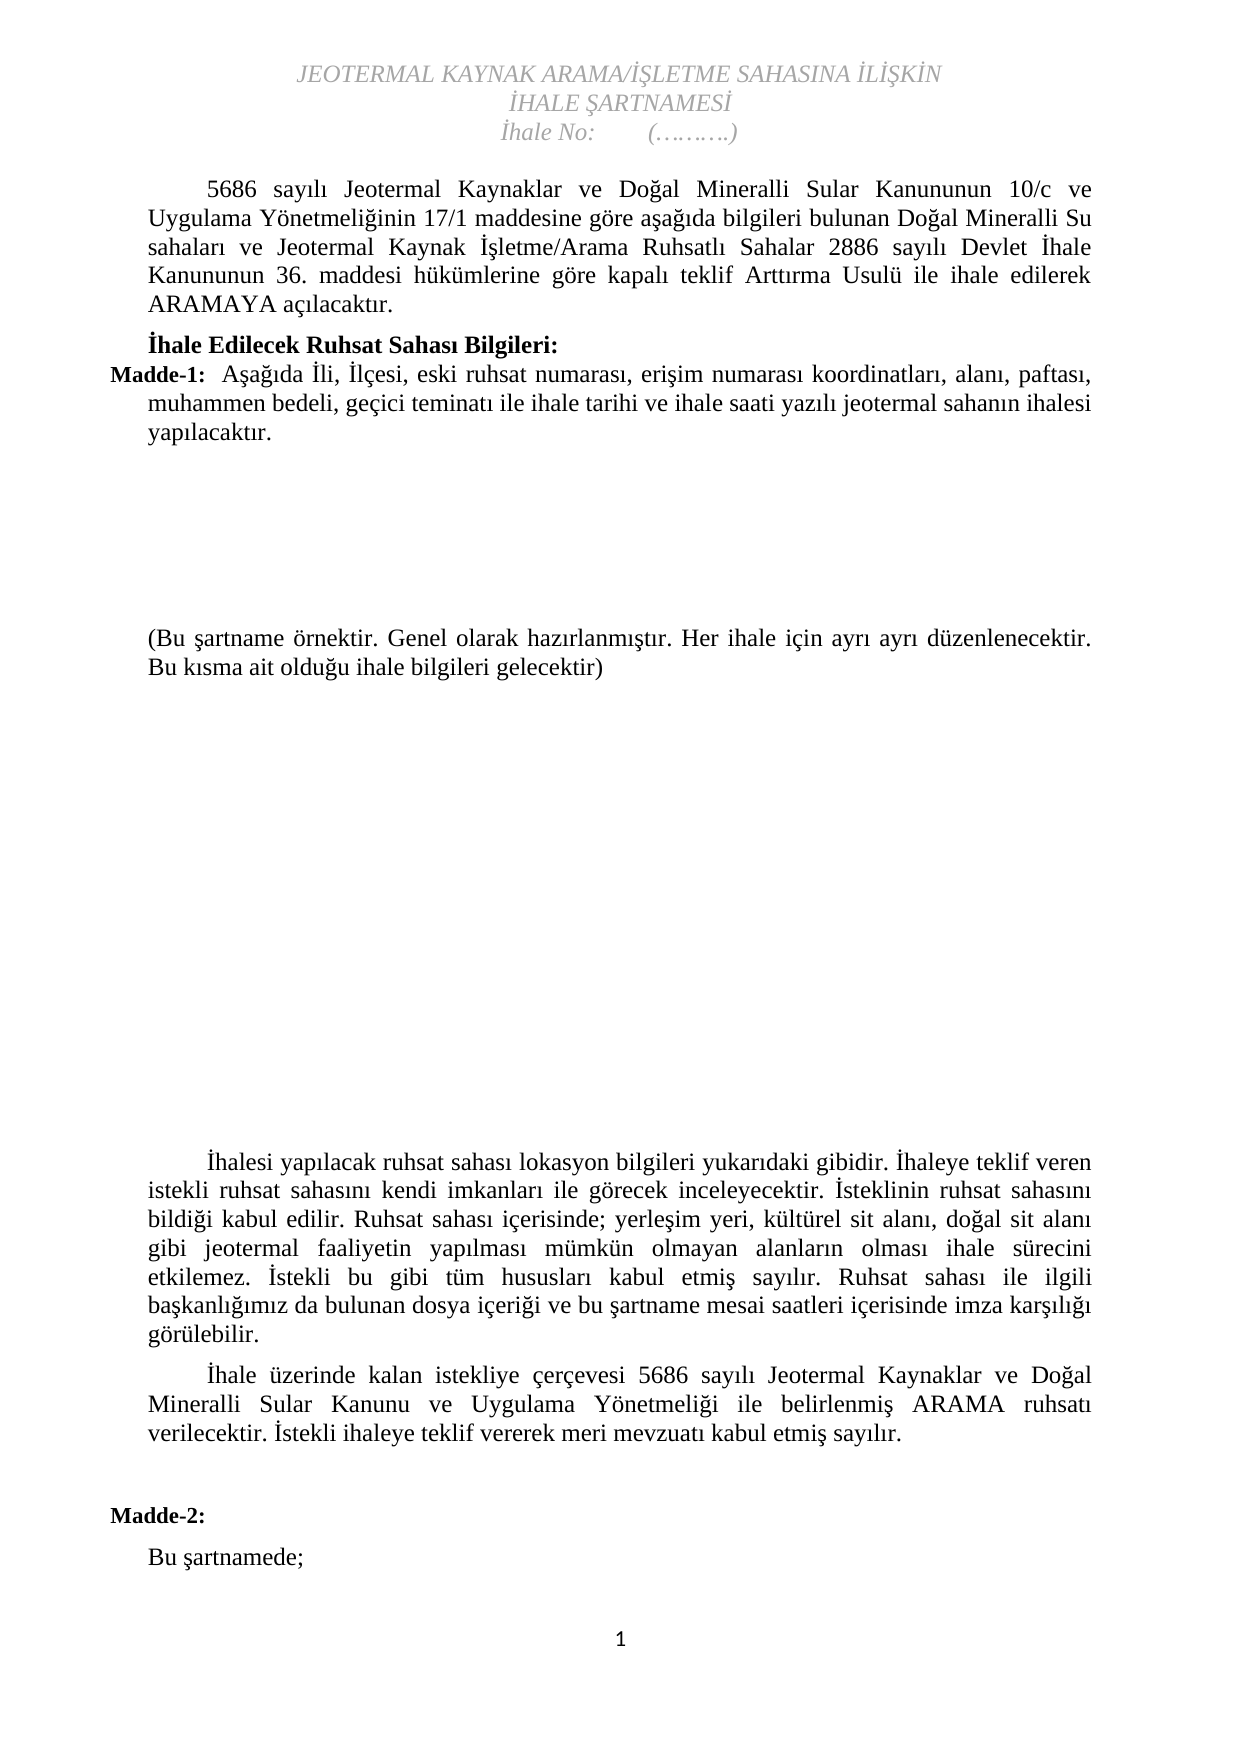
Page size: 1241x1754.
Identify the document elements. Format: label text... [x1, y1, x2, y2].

text 5686 sayılı Jeotermal Kaynaklar ve Doğal Mineralli Sular Kanununun 10/c ve Uygulama Yönetmeliğinin 17/1 maddesine göre aşağıda bilgileri bulunan Doğal Mineralli Su sahaları ve Jeotermal Kaynak İşletme/Arama Ruhsatlı Sahalar 2886 sayılı Devlet İhale Kanununun 36. maddesi hükümlerine göre kapalı teklif Arttırma Usulü ile ihale edilerek ARAMAYA açılacaktır. [148, 174, 1093, 318]
text İhale üzerinde kalan istekliye çerçevesi 5686 sayılı Jeotermal Kaynaklar ve Doğal Mineralli Sular Kanunu ve Uygulama Yönetmeliği ile belirlenmiş ARAMA ruhsatı verilecektir. İstekli ihaleye teklif vererek meri mevzuatı kabul etmiş sayılır. [148, 1360, 1093, 1447]
list Aşağıda İli, İlçesi, eski ruhsat numarası, erişim numarası koordinatları, alanı, paftası, muhammen bedeli, geçici teminatı ile ihale tarihi ve ihale saati yazılı jeotermal sahanın ihalesi yapılacaktır. [110, 359, 1093, 445]
list Bu şartnamede; [148, 1542, 1093, 1570]
list (Bu şartname örnektir. Genel olarak hazırlanmıştır. Her ihale için ayrı ayrı düzenlenecektir. Bu kısma ait olduğu ihale bilgileri gelecektir) [148, 623, 1093, 680]
text İhalesi yapılacak ruhsat sahası lokasyon bilgileri yukarıdaki gibidir. İhaleye teklif veren istekli ruhsat sahasını kendi imkanları ile görecek inceleyecektir. İsteklinin ruhsat sahasını bildiği kabul edilir. Ruhsat sahası içerisinde; yerleşim yeri, kültürel sit alanı, doğal sit alanı gibi jeotermal faaliyetin yapılması mümkün olmayan alanların olması ihale sürecini etkilemez. İstekli bu gibi tüm hususları kabul etmiş sayılır. Ruhsat sahası ile ilgili başkanlığımız da bulunan dosya içeriği ve bu şartname mesai saatleri içerisinde imza karşılığı görülebilir. [148, 1147, 1093, 1348]
subtitle İhale Edilecek Ruhsat Sahası Bilgileri: [148, 330, 1093, 359]
